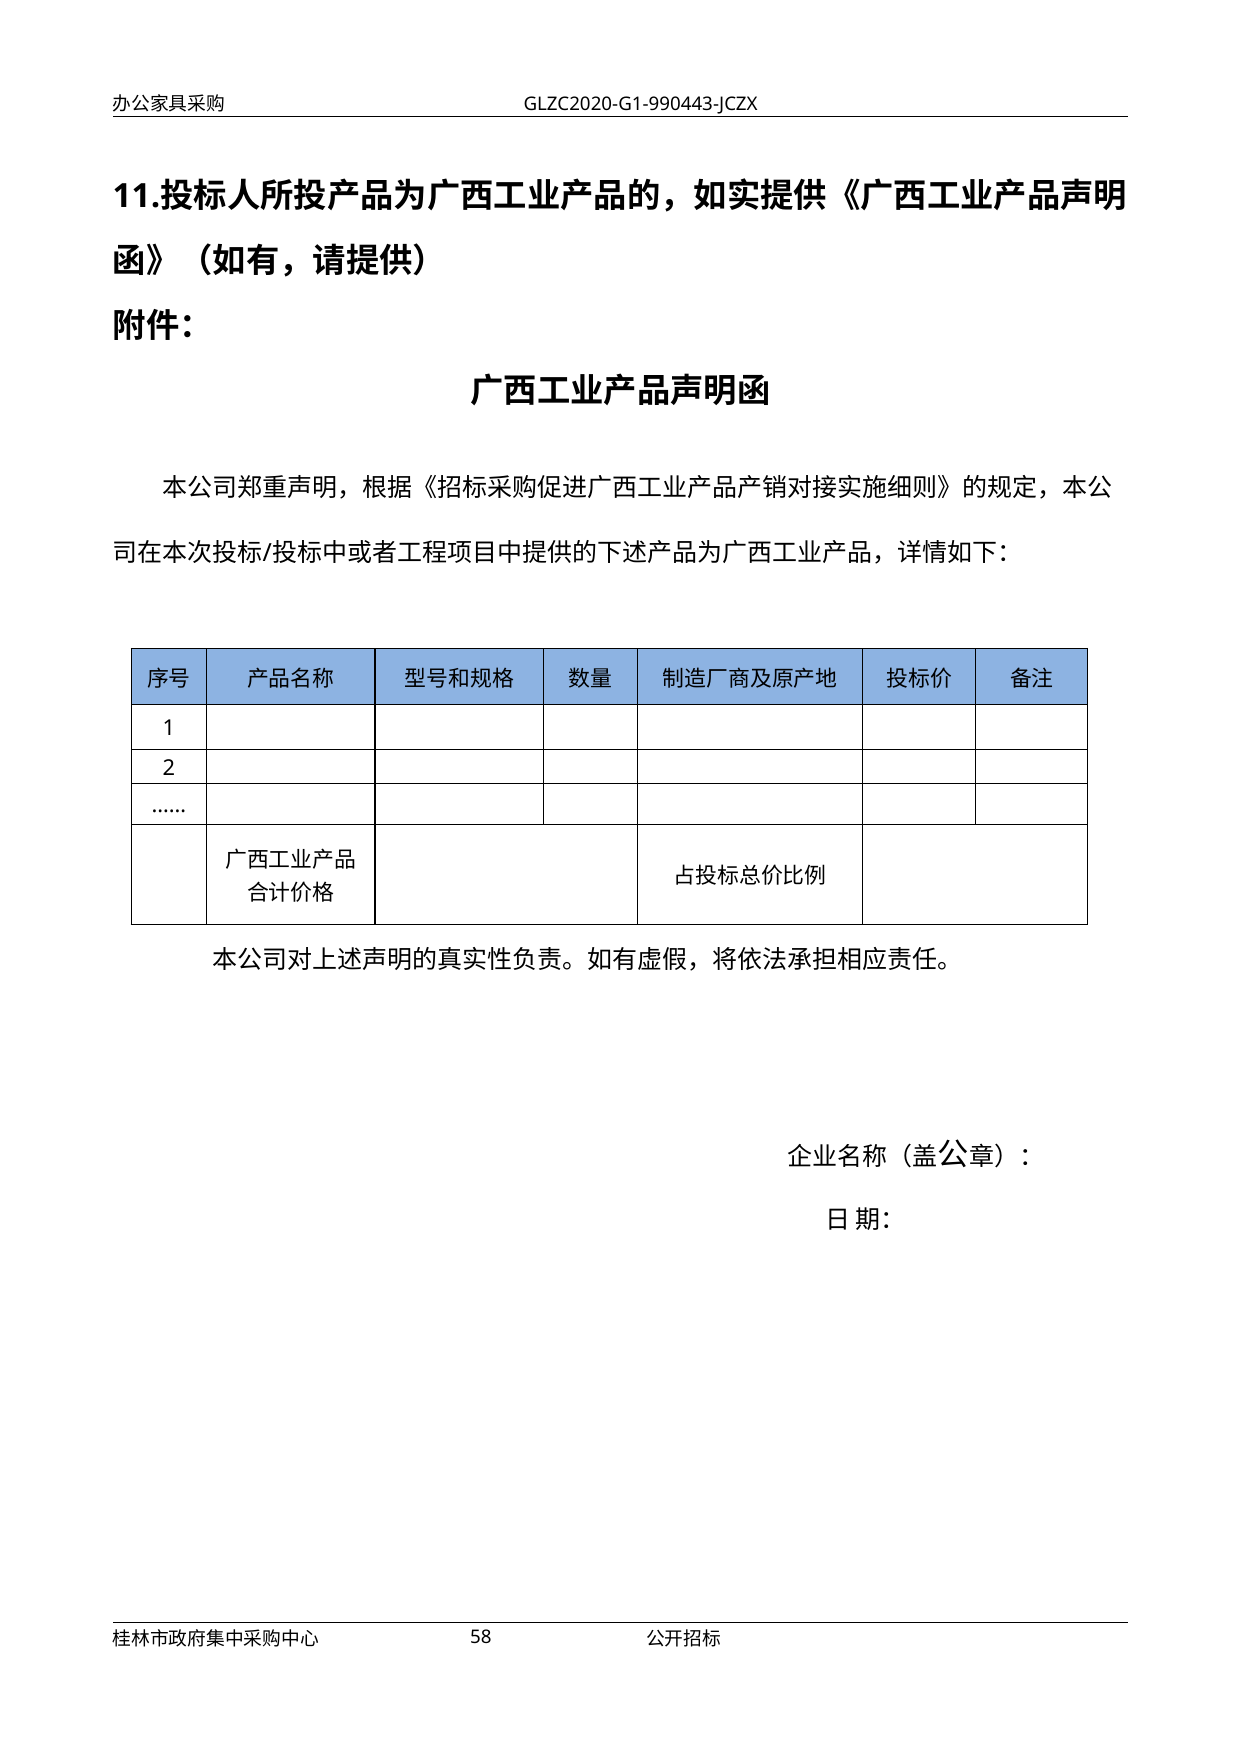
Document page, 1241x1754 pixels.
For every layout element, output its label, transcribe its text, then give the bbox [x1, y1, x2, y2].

text 企业名称（盖公章）： [137, 1120, 1128, 1185]
table_cell [638, 705, 862, 749]
text 本公司郑重声明，根据《招标采购促进广西工业产品产销对接实施细则》的规定，本公司在本次投标/投标中或者工程项目中提供的下述产品为广西工业产品，详情如下： [112, 453, 1128, 583]
table_cell [863, 705, 975, 749]
table_cell 广西工业产品合计价格 [207, 825, 374, 924]
table_header 制造厂商及原产地 [638, 649, 862, 704]
table_header 备注 [976, 649, 1087, 704]
table_cell [376, 705, 543, 749]
text 日 期： [137, 1185, 1128, 1250]
table_cell 占投标总价比例 [638, 825, 862, 924]
table_cell 1 [132, 705, 206, 749]
table_cell [207, 750, 374, 783]
table_cell [863, 784, 975, 824]
table_cell [376, 784, 543, 824]
table_cell [207, 784, 374, 824]
table_cell [207, 705, 374, 749]
table_cell …… [132, 784, 206, 824]
table_header 投标价 [863, 649, 975, 704]
table_cell [976, 750, 1087, 783]
table_cell [544, 750, 637, 783]
table_cell [376, 825, 637, 924]
table_cell [376, 750, 543, 783]
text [112, 160, 1128, 290]
table_cell [863, 750, 975, 783]
table_cell 2 [132, 750, 206, 783]
table_cell [976, 784, 1087, 824]
table_header 序号 [132, 649, 206, 704]
table_cell [544, 705, 637, 749]
table_header 产品名称 [207, 649, 374, 704]
table_cell [132, 825, 206, 924]
table_cell [638, 784, 862, 824]
table_cell [544, 784, 637, 824]
text 广西工业产品声明函 [112, 355, 1128, 420]
text 附件： [112, 290, 1128, 355]
text 本公司对上述声明的真实性负责。如有虚假，将依法承担相应责任。 [137, 925, 1128, 990]
table_header 型号和规格 [376, 649, 543, 704]
table_cell [976, 705, 1087, 749]
table_cell [638, 750, 862, 783]
table_header 数量 [544, 649, 637, 704]
table_cell [863, 825, 1087, 924]
